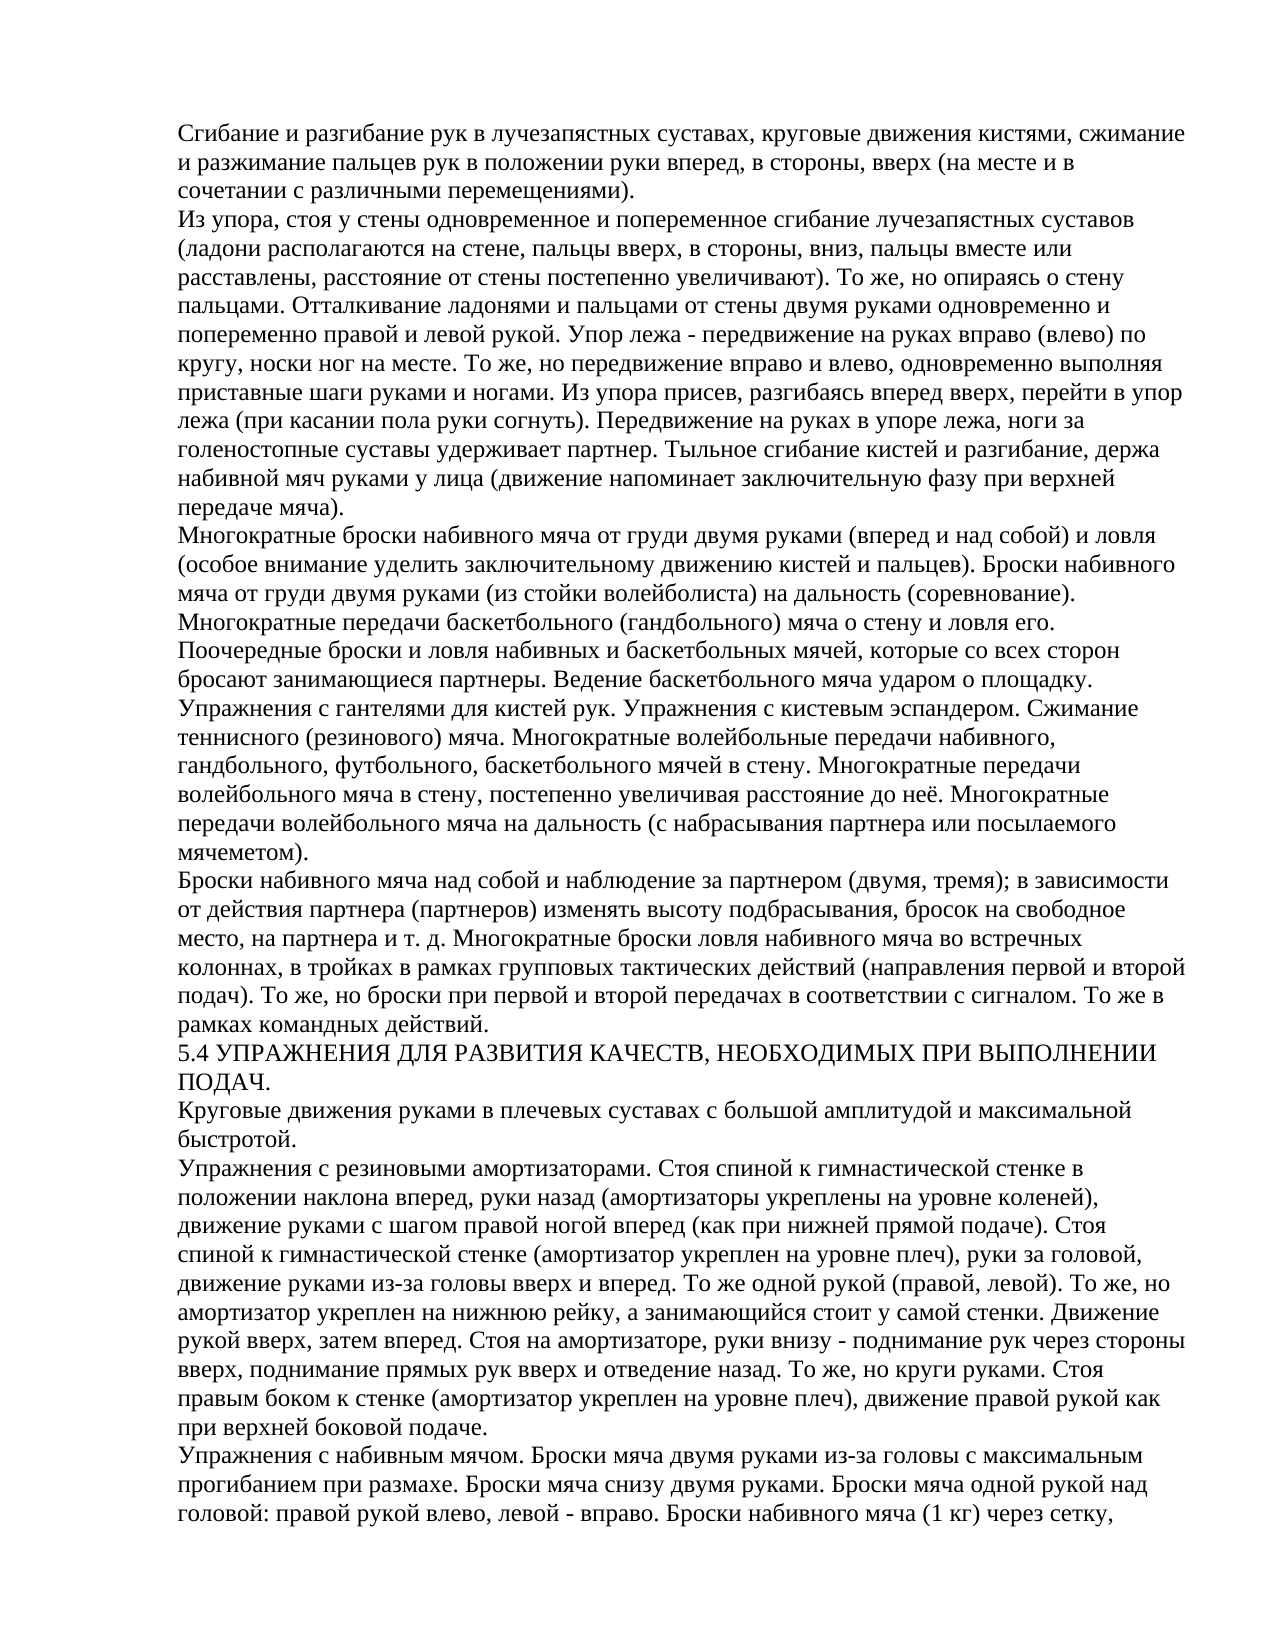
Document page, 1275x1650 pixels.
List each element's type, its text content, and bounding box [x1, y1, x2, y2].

text Из упора, стоя у стены одновременное и попеременное сгибание лучезапястных суставов (ладони располагаются на стене, пальцы вверх, в стороны, вниз, пальцы вместе или расставлены, расстояние от стены постепенно увеличивают). То же, но опираясь о стену пальцами. Отталкивание ладонями и пальцами от стены двумя руками одновременно и попеременно правой и левой рукой. Упор лежа - передвижение на руках вправо (влево) по кругу, носки ног на месте. То же, но передвижение вправо и влево, одновременно выполняя приставные шаги руками и ногами. Из упора присев, разгибаясь вперед вверх, перейти в упор лежа (при касании пола руки согнуть). Передвижение на руках в упоре лежа, ноги за голеностопные суставы удерживает партнер. Тыльное сгибание кистей и разгибание, держа набивной мяч руками у лица (движение напоминает заключительную фазу при верхней передаче мяча). [177, 204, 1186, 521]
text Круговые движения руками в плечевых суставах с большой амплитудой и максимальной быстротой. [177, 1096, 1186, 1153]
text Сгибание и разгибание рук в лучезапястных суставах, круговые движения кистями, сжимание и разжимание пальцев рук в положении руки вперед, в стороны, вверх (на месте и в сочетании с различными перемещениями). [177, 118, 1186, 204]
text Многократные броски набивного мяча от груди двумя руками (вперед и над собой) и ловля (особое внимание уделить заключительному движению кистей и пальцев). Броски набивного мяча от груди двумя руками (из стойки волейболиста) на дальность (соревнование). Многократные передачи баскетбольного (гандбольного) мяча о стену и ловля его. Поочередные броски и ловля набивных и баскетбольных мячей, которые со всех сторон бросают занимающиеся партнеры. Ведение баскетбольного мяча ударом о площадку. Упражнения с гантелями для кистей рук. Упражнения с кистевым эспандером. Сжимание теннисного (резинового) мяча. Многократные волейбольные передачи набивного, гандбольного, футбольного, баскетбольного мячей в стену. Многократные передачи волейбольного мяча в стену, постепенно увеличивая расстояние до неё. Многократные передачи волейбольного мяча на дальность (с набрасывания партнера или посылаемого мячеметом). [177, 521, 1186, 866]
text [177, 1441, 1186, 1527]
text Упражнения с резиновыми амортизаторами. Стоя спиной к гимнастической стенке в положении наклона вперед, руки назад (амортизаторы укреплены на уровне коленей), движение руками с шагом правой ногой вперед (как при нижней прямой подаче). Стоя спиной к гимнастической стенке (амортизатор укреплен на уровне плеч), руки за головой, движение руками из-за головы вверх и вперед. То же одной рукой (правой, левой). То же, но амортизатор укреплен на нижнюю рейку, а занимающийся стоит у самой стенки. Движение рукой вверх, затем вперед. Стоя на амортизаторе, руки внизу - поднимание рук через стороны вверх, поднимание прямых рук вверх и отведение назад. То же, но круги руками. Стоя правым боком к стенке (амортизатор укреплен на уровне плеч), движение правой рукой как при верхней боковой подаче. [177, 1153, 1186, 1441]
text Броски набивного мяча над собой и наблюдение за партнером (двумя, тремя); в зависимости от действия партнера (партнеров) изменять высоту подбрасывания, бросок на свободное место, на партнера и т. д. Многократные броски ловля набивного мяча во встречных колоннах, в тройках в рамках групповых тактических действий (направления первой и второй подач). То же, но броски при первой и второй передачах в соответствии с сигналом. То же в рамках командных действий. [177, 866, 1186, 1038]
text 5.4 УПРАЖНЕНИЯ ДЛЯ РАЗВИТИЯ КАЧЕСТВ, НЕОБХОДИМЫХ ПРИ ВЫПОЛНЕНИИ ПОДАЧ. [177, 1038, 1186, 1096]
